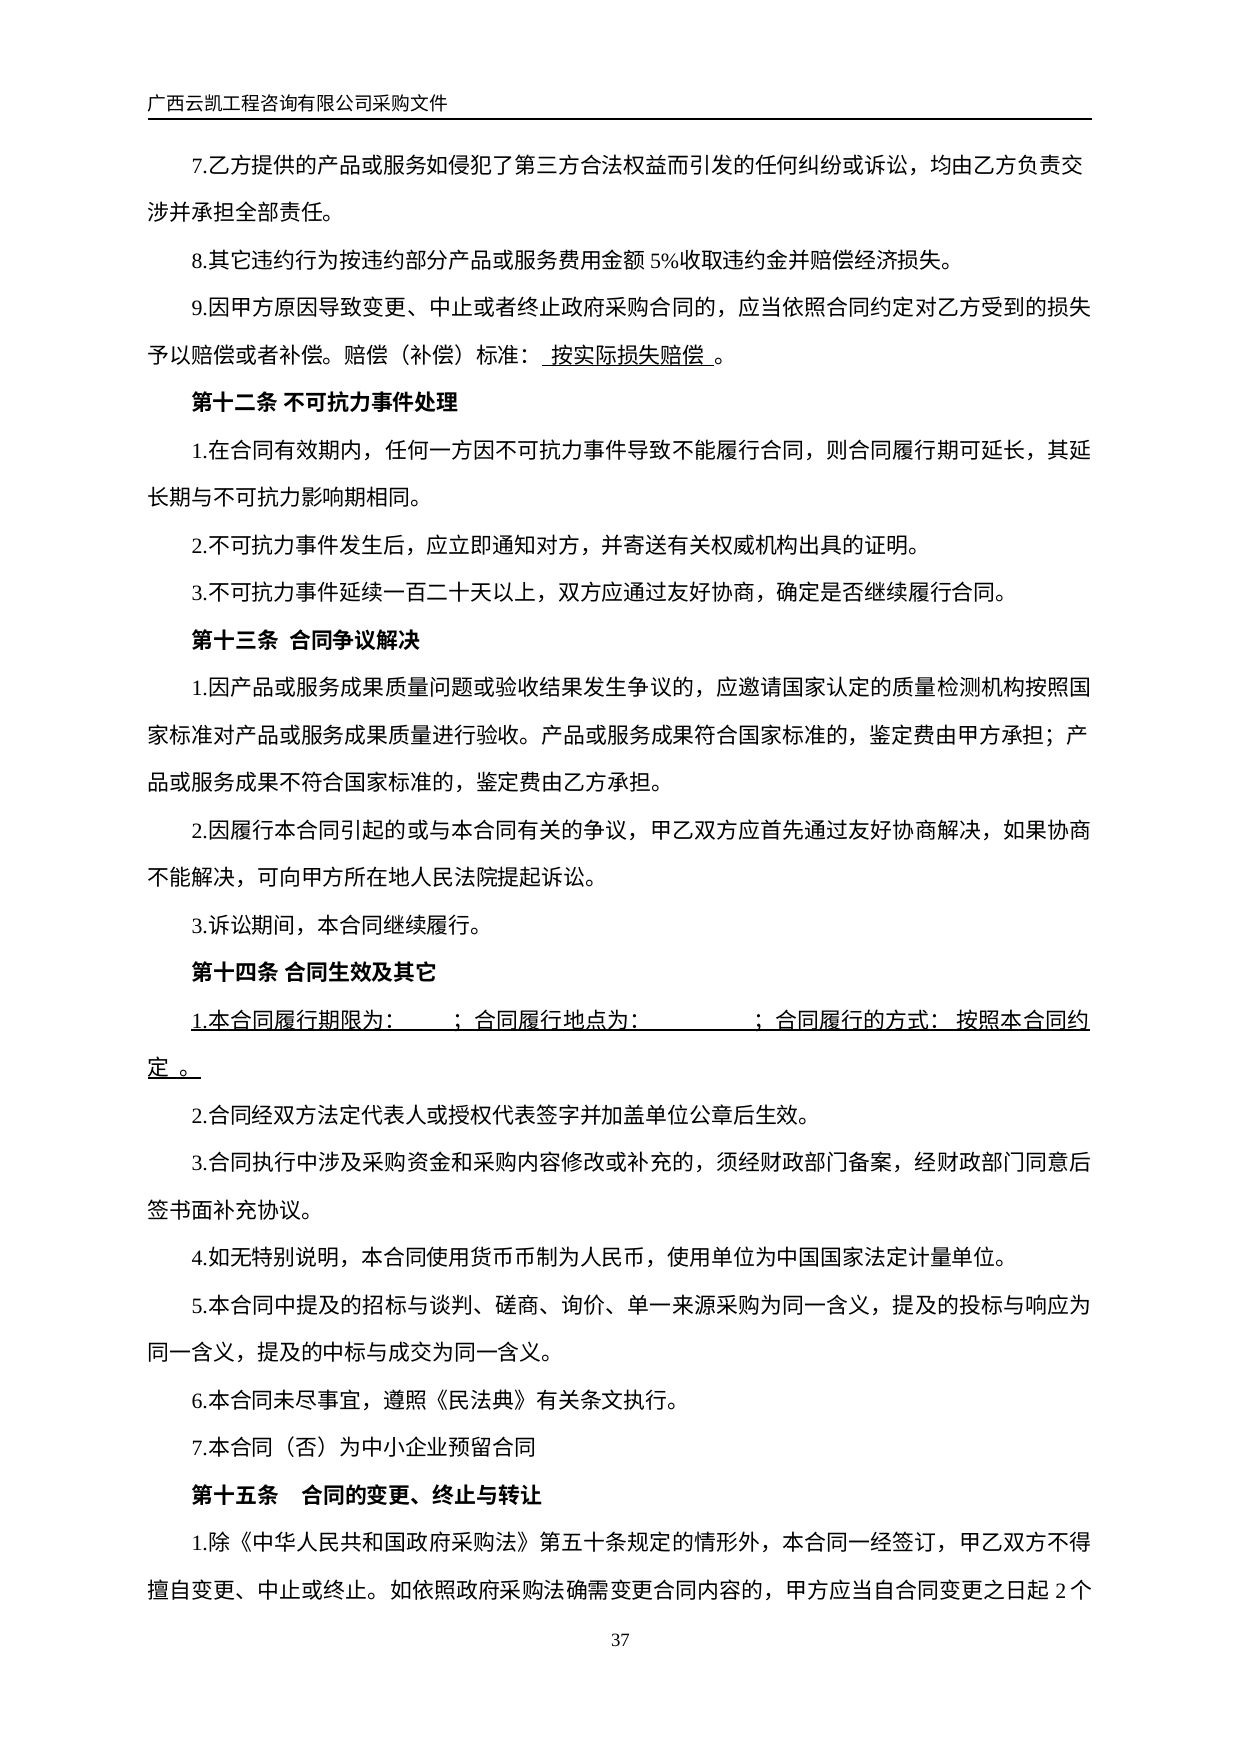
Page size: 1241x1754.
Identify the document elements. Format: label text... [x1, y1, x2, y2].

text 7.本合同（否）为中小企业预留合同 [148, 1430, 1092, 1462]
text 3.不可抗力事件延续一百二十天以上，双方应通过友好协商，确定是否继续履行合同。 [148, 575, 1092, 607]
text 2.不可抗力事件发生后，应立即通知对方，并寄送有关权威机构出具的证明。 [148, 528, 1092, 559]
text 第十五条 合同的变更、终止与转让 [148, 1478, 1092, 1509]
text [148, 1525, 1092, 1604]
text 2.合同经双方法定代表人或授权代表签字并加盖单位公章后生效。 [148, 1098, 1092, 1129]
text 7.乙方提供的产品或服务如侵犯了第三方合法权益而引发的任何纠纷或诉讼，均由乙方负责交涉并承担全部责任。 [148, 148, 1092, 227]
text 6.本合同未尽事宜，遵照《民法典》有关条文执行。 [148, 1383, 1092, 1414]
text 1.在合同有效期内，任何一方因不可抗力事件导致不能履行合同，则合同履行期可延长，其延长期与不可抗力影响期相同。 [148, 433, 1092, 512]
text 1.本合同履行期限为： ；合同履行地点为： ；合同履行的方式： 按照本合同约定 。 [148, 1003, 1092, 1082]
text 3.诉讼期间，本合同继续履行。 [148, 908, 1092, 939]
text 3.合同执行中涉及采购资金和采购内容修改或补充的，须经财政部门备案，经财政部门同意后签书面补充协议。 [148, 1145, 1092, 1224]
text 9.因甲方原因导致变更、中止或者终止政府采购合同的，应当依照合同约定对乙方受到的损失予以赔偿或者补偿。赔偿（补偿）标准： 按实际损失赔偿 。 [148, 290, 1092, 369]
text 第十二条 不可抗力事件处理 [148, 385, 1092, 417]
text 第十四条 合同生效及其它 [148, 955, 1092, 987]
text 第十三条 合同争议解决 [148, 623, 1092, 654]
text 5.本合同中提及的招标与谈判、磋商、询价、单一来源采购为同一含义，提及的投标与响应为同一含义，提及的中标与成交为同一含义。 [148, 1288, 1092, 1367]
text 4.如无特别说明，本合同使用货币币制为人民币，使用单位为中国国家法定计量单位。 [148, 1240, 1092, 1272]
text 2.因履行本合同引起的或与本合同有关的争议，甲乙双方应首先通过友好协商解决，如果协商不能解决，可向甲方所在地人民法院提起诉讼。 [148, 813, 1092, 892]
text 8.其它违约行为按违约部分产品或服务费用金额5%收取违约金并赔偿经济损失。 [148, 243, 1092, 274]
text 1.因产品或服务成果质量问题或验收结果发生争议的，应邀请国家认定的质量检测机构按照国家标准对产品或服务成果质量进行验收。产品或服务成果符合国家标准的，鉴定费由甲方承担；产品或服务成果不符合国家标准的，鉴定费由乙方承担。 [148, 670, 1092, 797]
